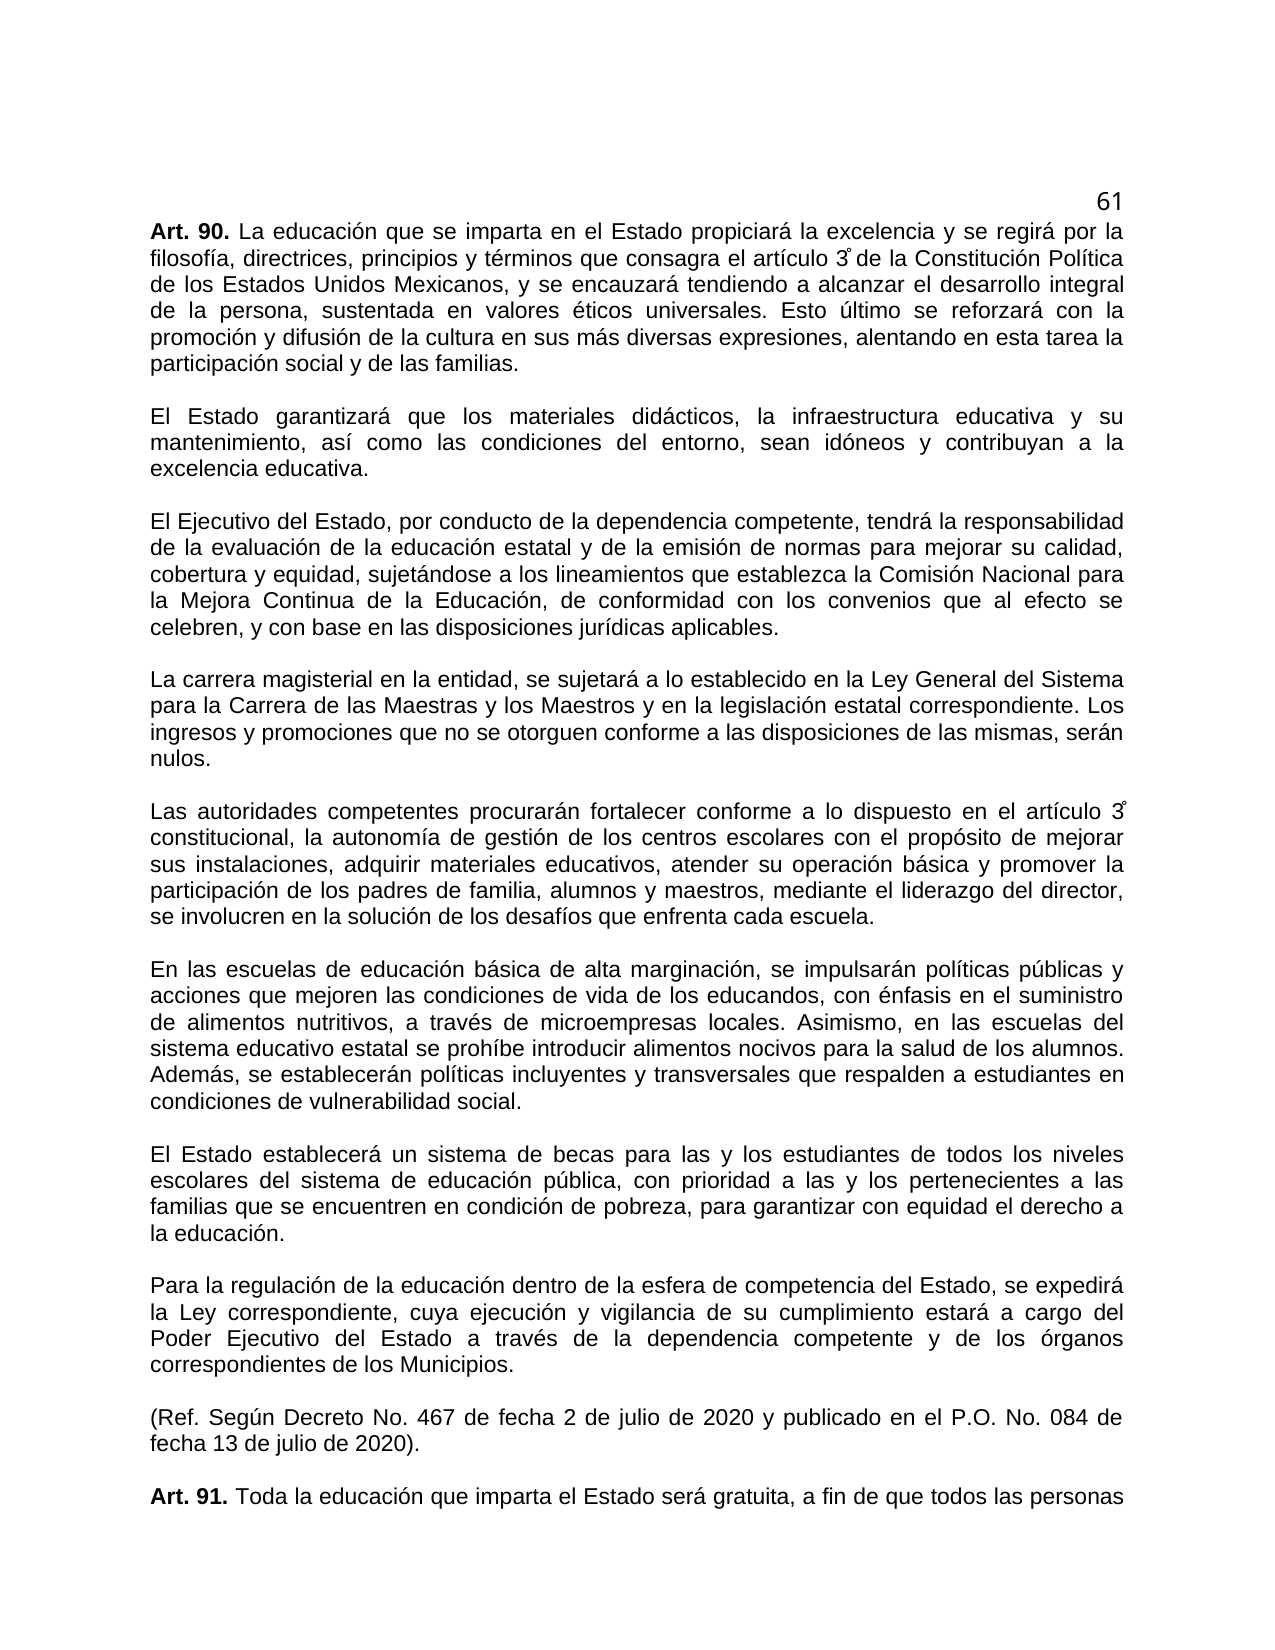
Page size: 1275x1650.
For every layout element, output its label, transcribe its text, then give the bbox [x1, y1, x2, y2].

text (Ref. Según Decreto No. 467 de fecha 2 de julio de 2020 y publicado en el P.O. No. 084 de fecha 13 de julio de 2020). [150, 1404, 1125, 1457]
text La carrera magisterial en la entidad, se sujetará a lo establecido en la Ley General del Sistema para la Carrera de las Maestras y los Maestros y en la legislación estatal correspondiente. Los ingresos y promociones que no se otorguen conforme a las disposiciones de las mismas, serán nulos. [150, 666, 1125, 772]
text El Estado establecerá un sistema de becas para las y los estudiantes de todos los niveles escolares del sistema de educación pública, con prioridad a las y los pertenecientes a las familias que se encuentren en condición de pobreza, para garantizar con equidad el derecho a la educación. [150, 1141, 1125, 1246]
text El Estado garantizará que los materiales didácticos, la infraestructura educativa y su mantenimiento, así como las condiciones del entorno, sean idóneos y contribuyan a la excelencia educativa. [150, 403, 1125, 482]
text El Ejecutivo del Estado, por conducto de la dependencia competente, tendrá la responsabilidad de la evaluación de la educación estatal y de la emisión de normas para mejorar su calidad, cobertura y equidad, sujetándose a los lineamientos que establezca la Comisión Nacional para la Mejora Continua de la Educación, de conformidad con los convenios que al efecto se celebren, y con base en las disposiciones jurídicas aplicables. [150, 508, 1125, 640]
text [150, 1483, 1125, 1509]
text Para la regulación de la educación dentro de la esfera de competencia del Estado, se expedirá la Ley correspondiente, cuya ejecución y vigilancia de su cumplimiento estará a cargo del Poder Ejecutivo del Estado a través de la dependencia competente y de los órganos correspondientes de los Municipios. [150, 1272, 1125, 1378]
text En las escuelas de educación básica de alta marginación, se impulsarán políticas públicas y acciones que mejoren las condiciones de vida de los educandos, con énfasis en el suministro de alimentos nutritivos, a través de microempresas locales. Asimismo, en las escuelas del sistema educativo estatal se prohíbe introducir alimentos nocivos para la salud de los alumnos. Además, se establecerán políticas incluyentes y transversales que respalden a estudiantes en condiciones de vulnerabilidad social. [150, 956, 1125, 1114]
text Las autoridades competentes procurarán fortalecer conforme a lo dispuesto en el artículo 3̊ constitucional, la autonomía de gestión de los centros escolares con el propósito de mejorar sus instalaciones, adquirir materiales educativos, atender su operación básica y promover la participación de los padres de familia, alumnos y maestros, mediante el liderazgo del director, se involucren en la solución de los desafíos que enfrenta cada escuela. [150, 798, 1125, 930]
text Art. 90. La educación que se imparta en el Estado propiciará la excelencia y se regirá por la filosofía, directrices, principios y términos que consagra el artículo 3̊ de la Constitución Política de los Estados Unidos Mexicanos, y se encauzará tendiendo a alcanzar el desarrollo integral de la persona, sustentada en valores éticos universales. Esto último se reforzará con la promoción y difusión de la cultura en sus más diversas expresiones, alentando en esta tarea la participación social y de las familias. [150, 184, 1125, 376]
